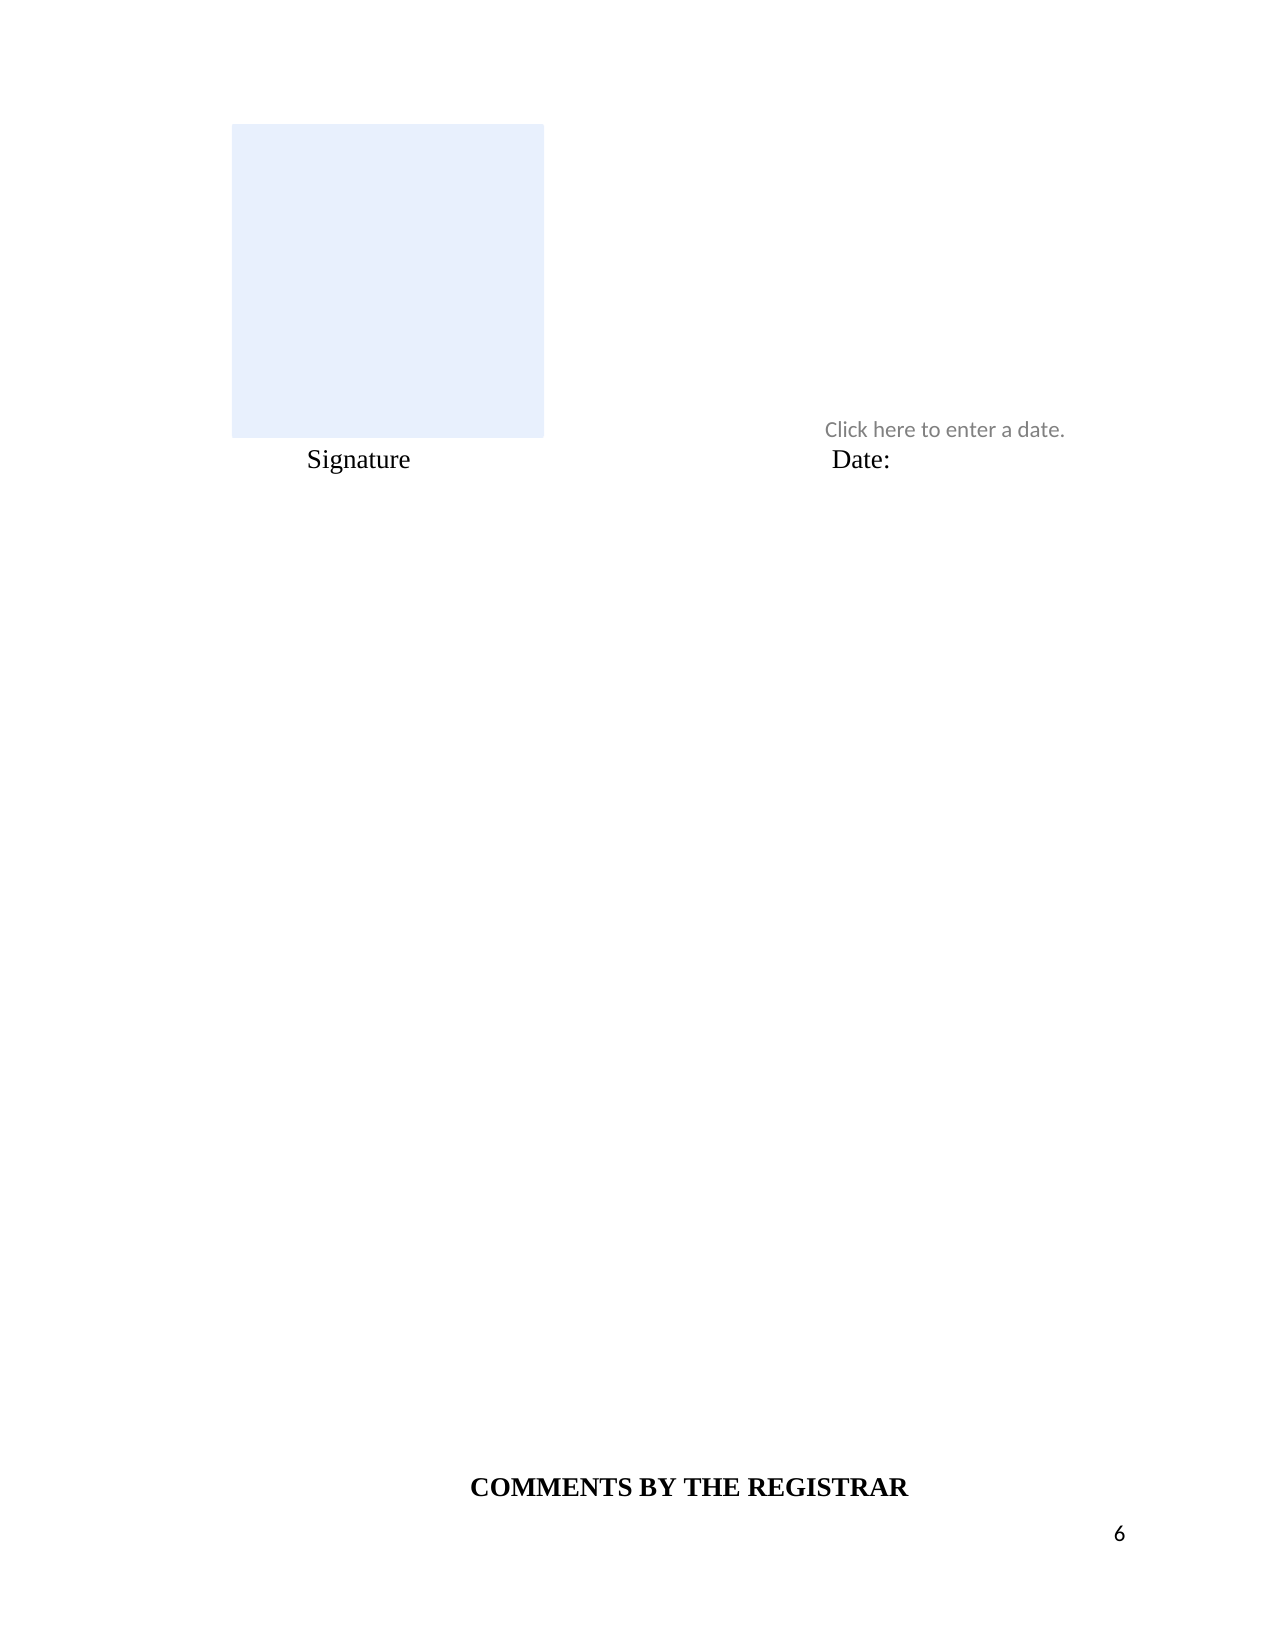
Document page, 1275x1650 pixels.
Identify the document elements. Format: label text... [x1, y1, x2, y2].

text COMMENTS BY THE REGISTRAR [253, 1471, 1125, 1502]
text Signature Date: [225, 443, 1125, 474]
picture [231, 124, 545, 438]
